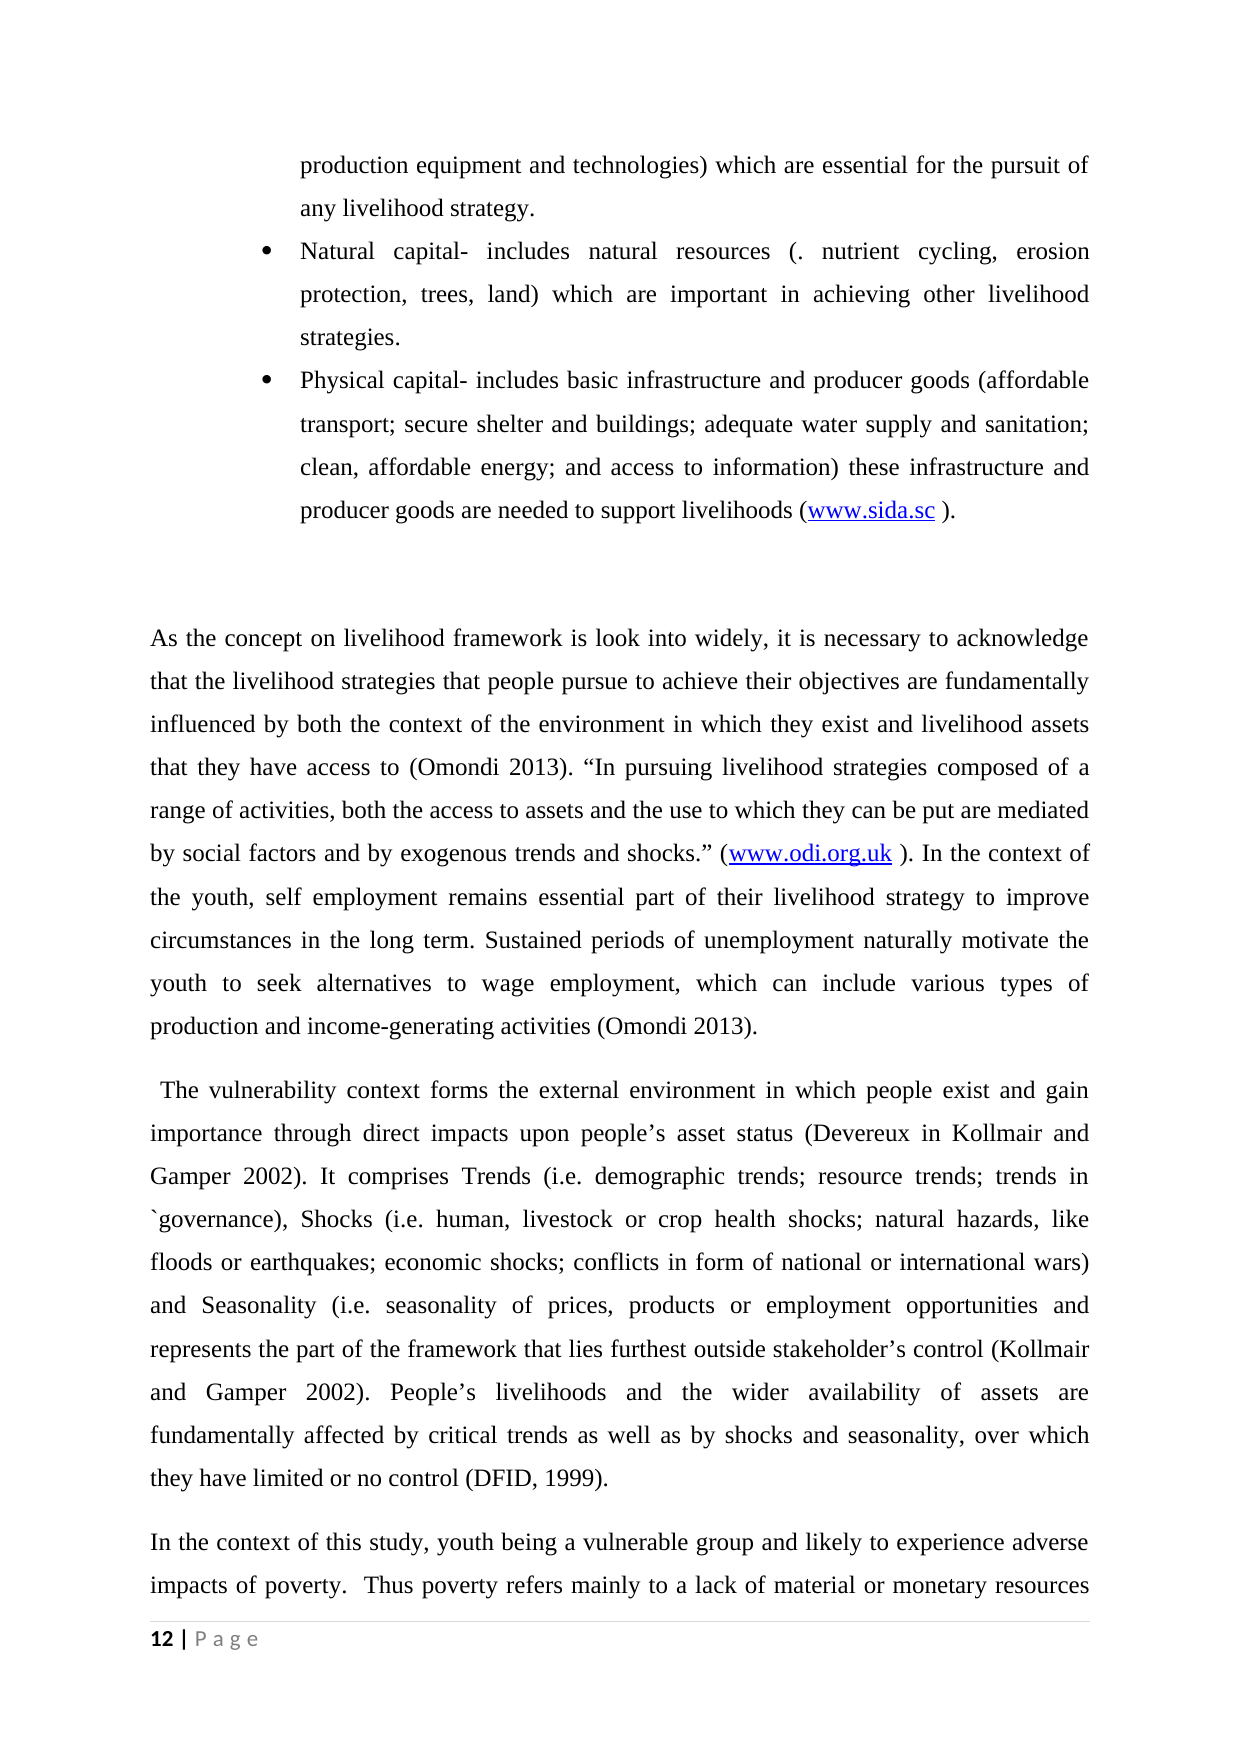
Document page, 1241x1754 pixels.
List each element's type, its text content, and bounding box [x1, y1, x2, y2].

list Physical capital- includes basic infrastructure and producer goods (affordable transport; secure shelter and buildings; adequate water supply and sanitation; clean, affordable energy; and access to information) these infrastructure and producer goods are needed to support livelihoods (www.sida.sc ). [262, 366, 1090, 524]
text As the concept on livelihood framework is look into widely, it is necessary to acknowledge that the livelihood strategies that people pursue to achieve their objectives are fundamentally influenced by both the context of the environment in which they exist and livelihood assets that they have access to (Omondi 2013). “In pursuing livelihood strategies composed of a range of activities, both the access to assets and the use to which they can be put are mediated by social factors and by exogenous trends and shocks.” (www.odi.org.uk ). In the context of the youth, self employment remains essential part of their livelihood strategy to improve circumstances in the long term. Sustained periods of unemployment naturally motivate the youth to seek alternatives to wage employment, which can include various types of production and income-generating activities (Omondi 2013). [150, 623, 1090, 1040]
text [150, 1527, 1090, 1599]
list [262, 150, 1090, 222]
list Natural capital- includes natural resources (. nutrient cycling, erosion protection, trees, land) which are important in achieving other livelihood strategies. [262, 236, 1090, 351]
text The vulnerability context forms the external environment in which people exist and gain importance through direct impacts upon people’s asset status (Devereux in Kollmair and Gamper 2002). It comprises Trends (i.e. demographic trends; resource trends; trends in `governance), Shocks (i.e. human, livestock or crop health shocks; natural hazards, like floods or earthquakes; economic shocks; conflicts in form of national or international wars) and Seasonality (i.e. seasonality of prices, products or employment opportunities and represents the part of the framework that lies furthest outside stakeholder’s control (Kollmair and Gamper 2002). People’s livelihoods and the wider availability of assets are fundamentally affected by critical trends as well as by shocks and seasonality, over which they have limited or no control (DFID, 1999). [150, 1075, 1090, 1492]
